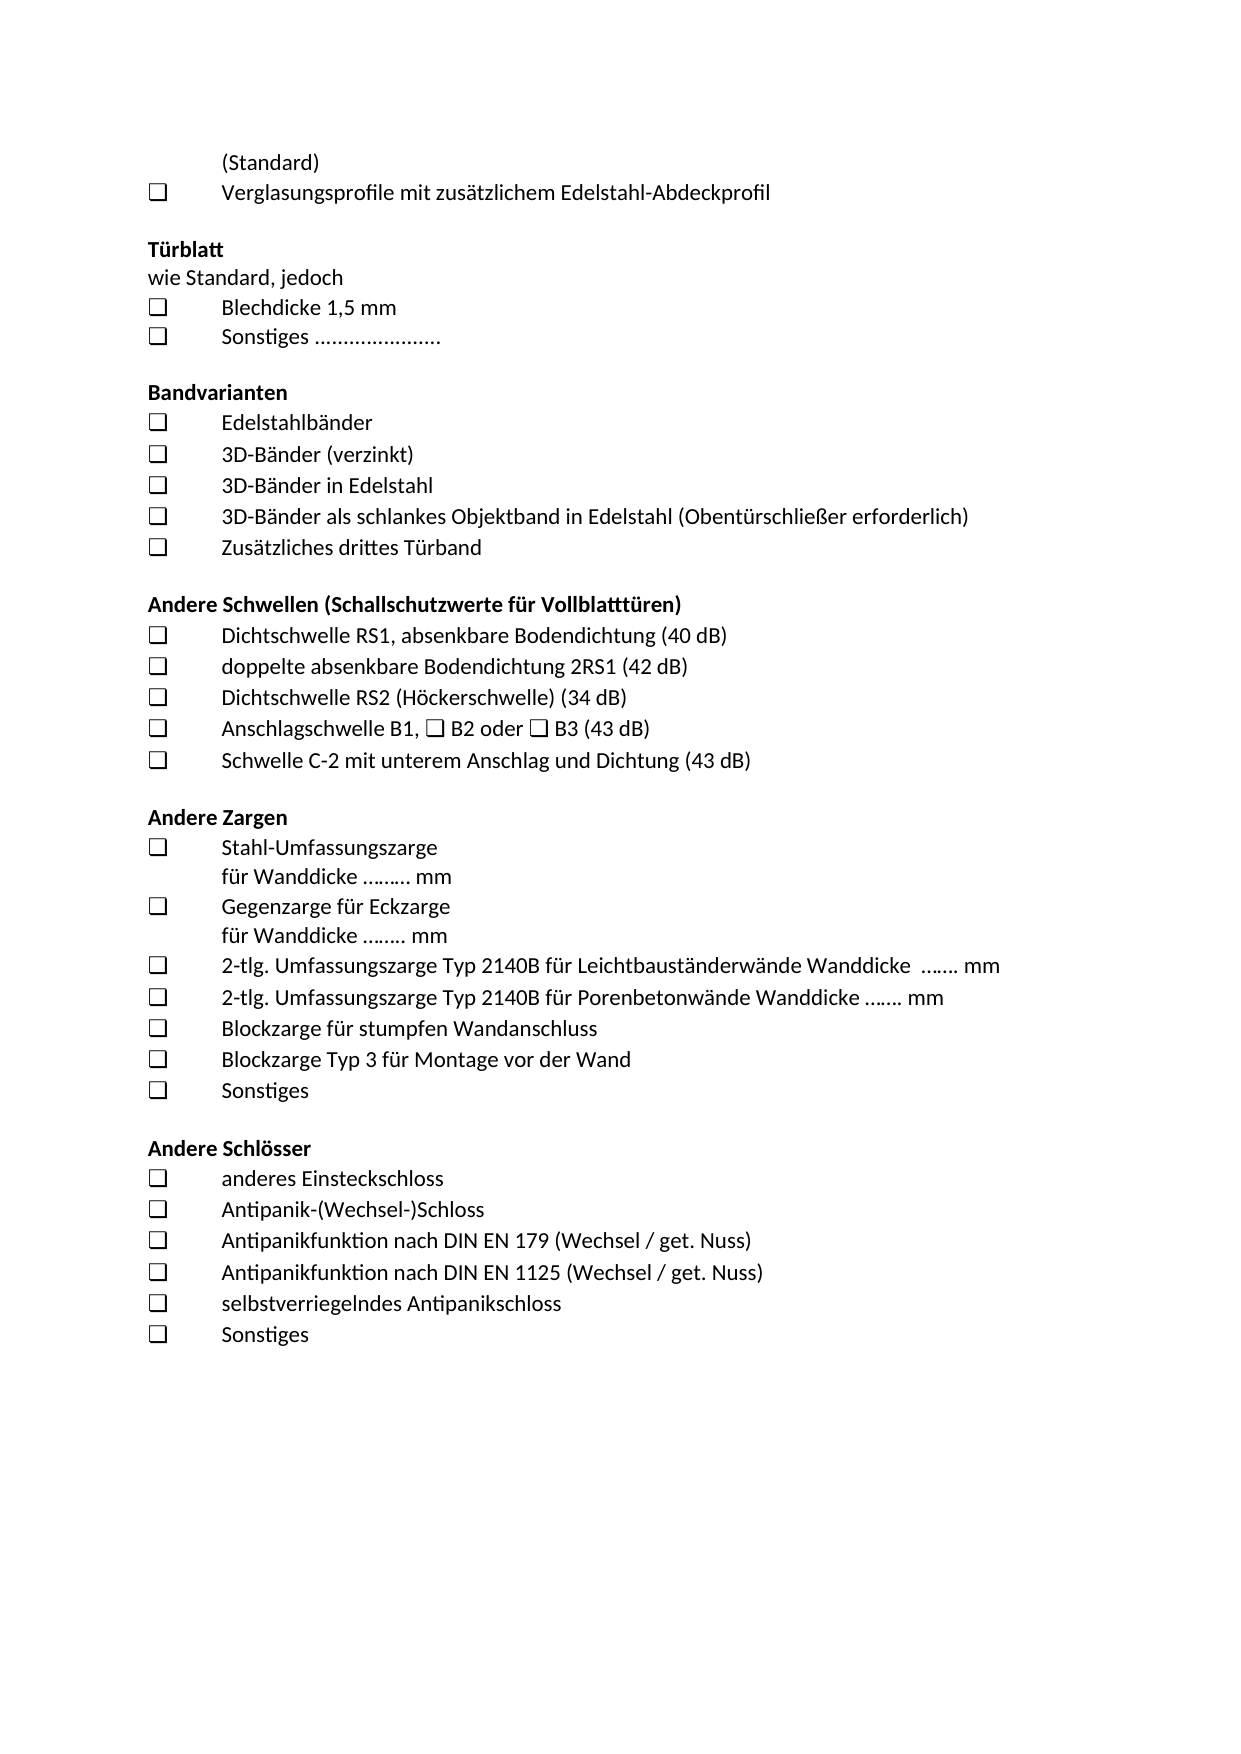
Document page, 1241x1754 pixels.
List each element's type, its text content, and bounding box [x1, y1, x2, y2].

text ❏ Sonstiges [148, 1318, 1093, 1349]
text ❏ Antipanikfunktion nach DIN EN 1125 (Wechsel / get. Nuss) [148, 1255, 1093, 1287]
text wie Standard, jedoch ❏ Blechdicke 1,5 mm ❏ Sonstiges ...................... [148, 263, 1093, 350]
text (Standard) [148, 148, 1093, 176]
text ❏ selbstverriegelndes Antipanikschloss [148, 1287, 1093, 1318]
text ❏ Blockzarge für stumpfen Wandanschluss [148, 1012, 1093, 1043]
text ❏ 3D-Bänder (verzinkt) [148, 437, 1093, 469]
text Andere Zargen [148, 803, 1093, 831]
text ❏ Gegenzarge für Eckzarge [148, 890, 1093, 921]
text ❏ Antipanikfunktion nach DIN EN 179 (Wechsel / get. Nuss) [148, 1224, 1093, 1255]
text für Wanddicke ……… mm [148, 862, 1093, 890]
text Türblatt [148, 235, 1093, 263]
text ❏ Verglasungsprofile mit zusätzlichem Edelstahl-Abdeckprofil [148, 176, 1093, 207]
text für Wanddicke …….. mm [148, 921, 1093, 949]
text ❏ doppelte absenkbare Bodendichtung 2RS1 (42 dB) [148, 650, 1093, 681]
text ❏ Schwelle C-2 mit unterem Anschlag und Dichtung (43 dB) [148, 743, 1093, 775]
text Bandvarianten [148, 378, 1093, 406]
text ❏ Stahl-Umfassungszarge [148, 831, 1093, 862]
text ❏ Dichtschwelle RS2 (Höckerschwelle) (34 dB) [148, 681, 1093, 712]
text ❏ 3D-Bänder in Edelstahl [148, 469, 1093, 500]
text ❏ 2-tlg. Umfassungszarge Typ 2140B für Porenbetonwände Wanddicke ……. mm [148, 981, 1093, 1012]
text Andere Schwellen (Schallschutzwerte für Vollblatttüren) [148, 591, 1093, 618]
text ❏ Antipanik-(Wechsel-)Schloss [148, 1193, 1093, 1224]
text ❏ Blockzarge Typ 3 für Montage vor der Wand [148, 1043, 1093, 1074]
text ❏ 2-tlg. Umfassungszarge Typ 2140B für Leichtbauständerwände Wanddicke ……. mm [148, 949, 1093, 981]
text Andere Schlösser [148, 1134, 1093, 1162]
text ❏ anderes Einsteckschloss [148, 1162, 1093, 1193]
text ❏ Edelstahlbänder [148, 406, 1093, 437]
text ❏ Zusätzliches drittes Türband [148, 531, 1093, 562]
text ❏ Sonstiges [148, 1074, 1093, 1106]
text ❏ Dichtschwelle RS1, absenkbare Bodendichtung (40 dB) [148, 618, 1093, 650]
text ❏ Anschlagschwelle B1, ❏ B2 oder ❏ B3 (43 dB) [148, 712, 1093, 743]
text ❏ 3D-Bänder als schlankes Objektband in Edelstahl (Obentürschließer erforderlich) [148, 500, 1093, 531]
